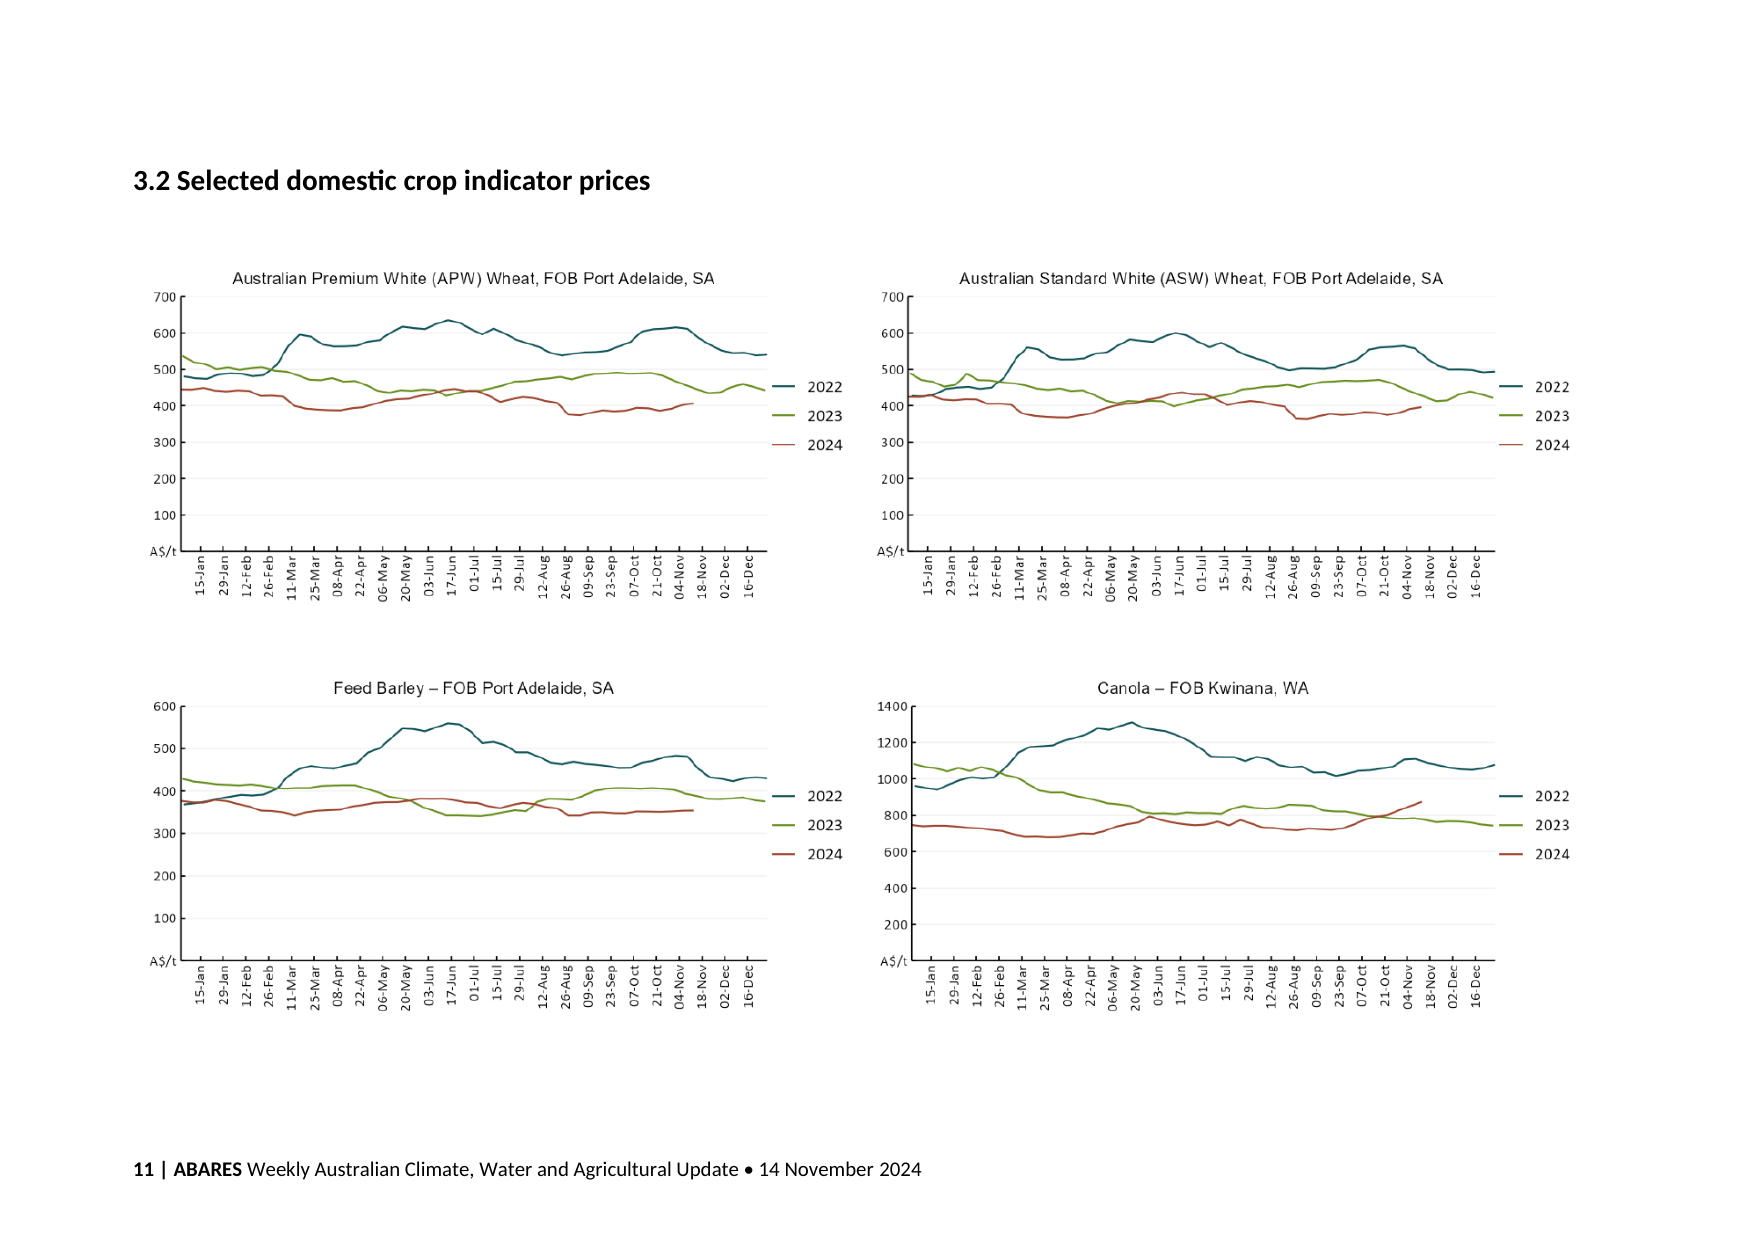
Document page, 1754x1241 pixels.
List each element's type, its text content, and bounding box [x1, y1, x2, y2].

picture [132, 232, 1587, 1051]
subtitle 3.2 Selected domestic crop indicator prices [133, 162, 1621, 198]
